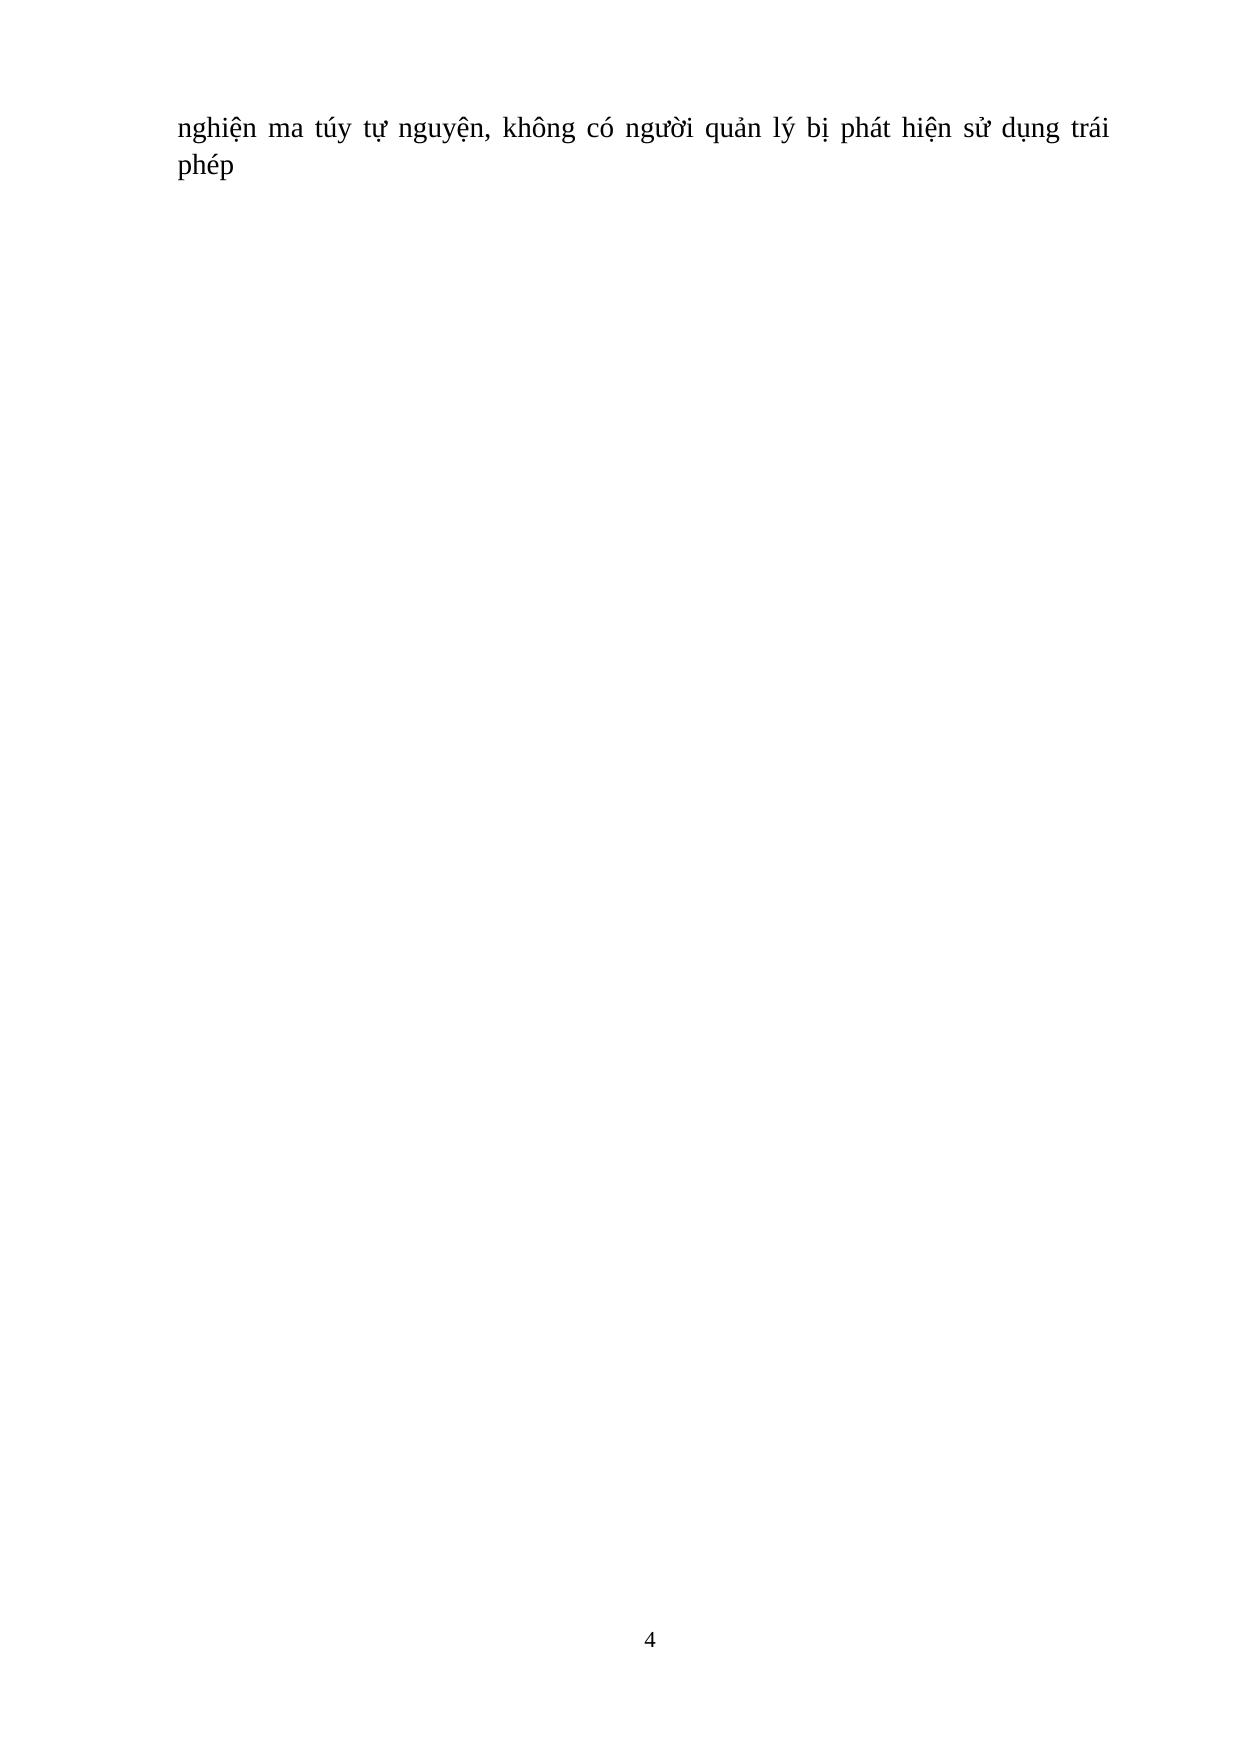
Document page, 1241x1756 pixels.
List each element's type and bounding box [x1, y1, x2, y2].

text [177, 110, 1110, 181]
